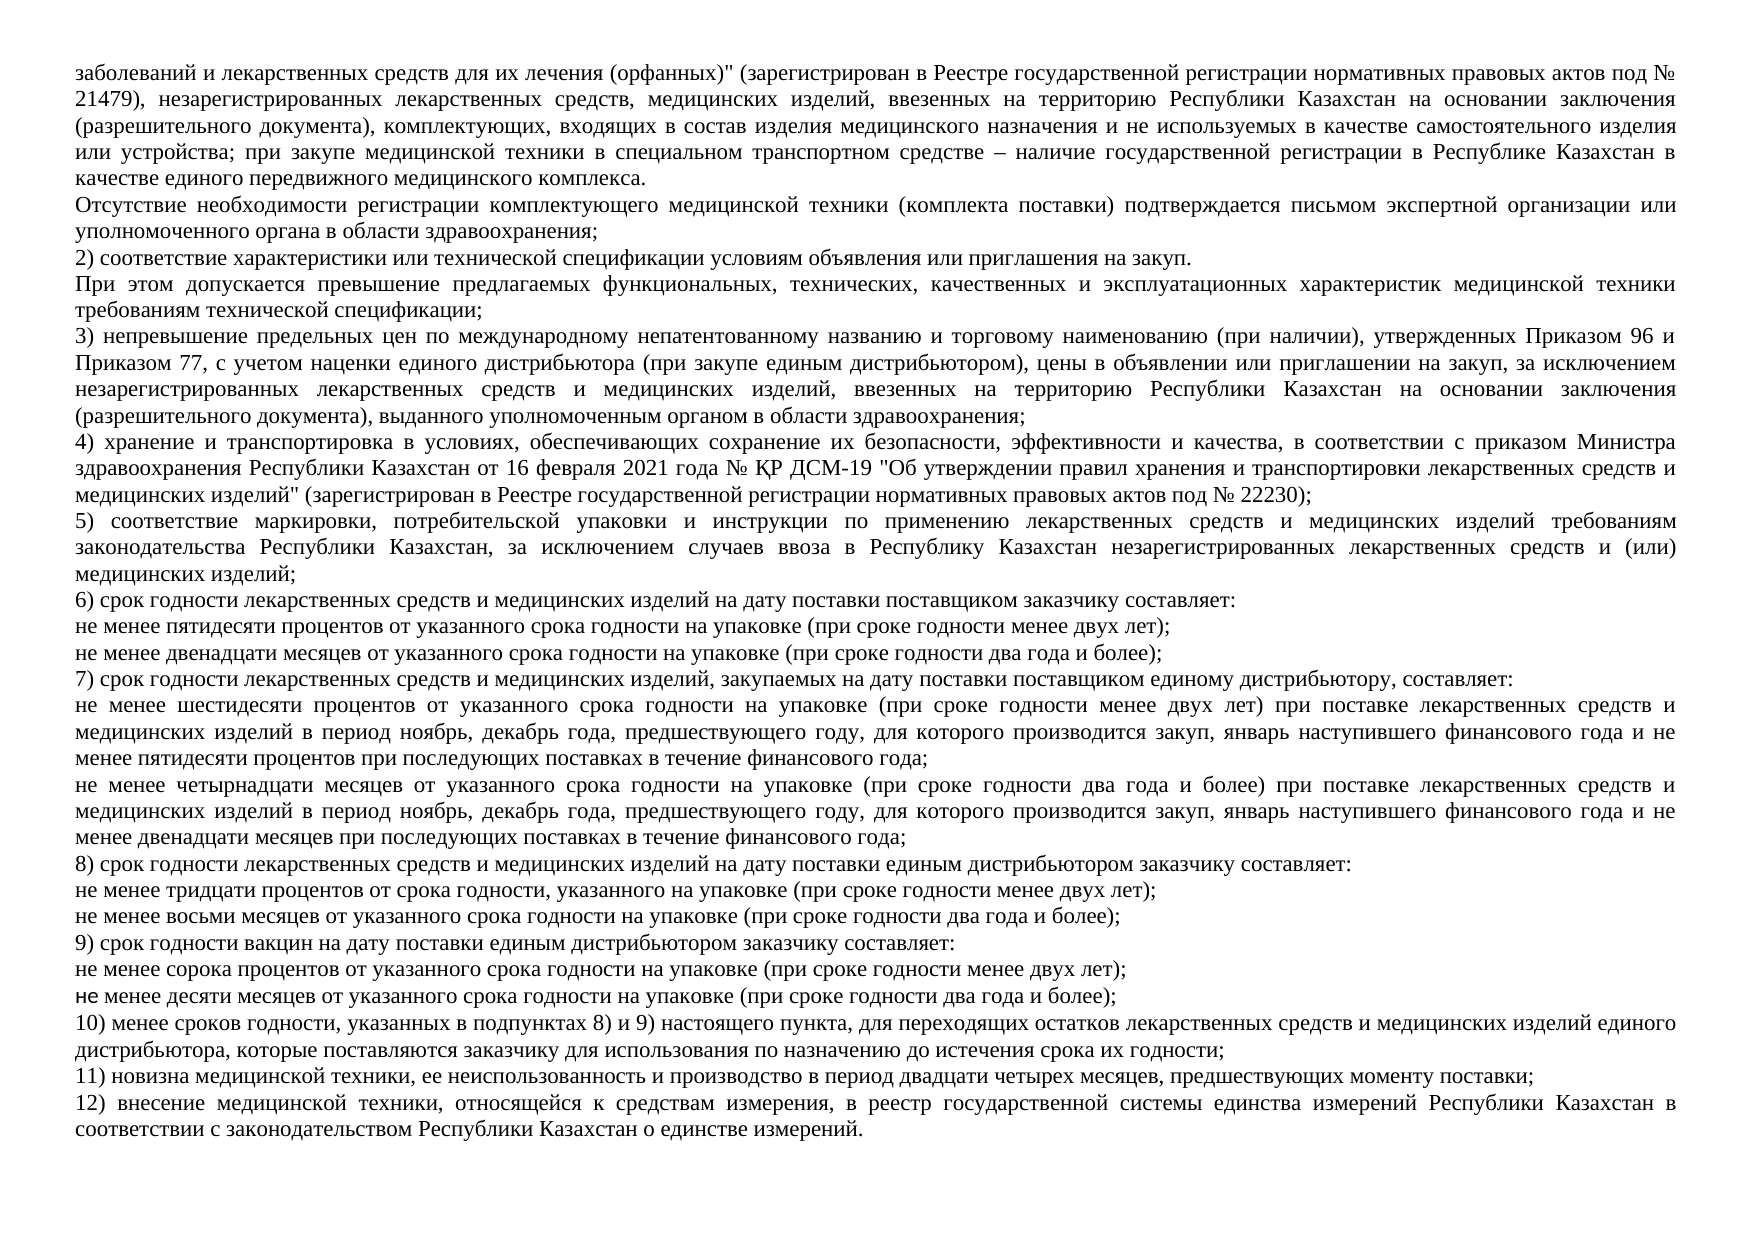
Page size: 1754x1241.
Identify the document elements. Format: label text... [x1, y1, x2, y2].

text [75, 59, 1679, 191]
text При этом допускается превышение предлагаемых функциональных, технических, качественных и эксплуатационных характеристик медицинской техники требованиям технической спецификации; [75, 270, 1679, 323]
text 8) срок годности лекарственных средств и медицинских изделий на дату поставки единым дистрибьютором заказчику составляет: [75, 850, 1679, 876]
text 6) срок годности лекарственных средств и медицинских изделий на дату поставки поставщиком заказчику составляет: [75, 586, 1679, 612]
text 2) соответствие характеристики или технической спецификации условиям объявления или приглашения на закуп. [75, 243, 1679, 270]
text не менее восьми месяцев от указанного срока годности на упаковке (при сроке годности два года и более); [75, 902, 1679, 929]
text не менее четырнадцати месяцев от указанного срока годности на упаковке (при сроке годности два года и более) при поставке лекарственных средств и медицинских изделий в период ноябрь, декабрь года, предшествующего году, для которого производится закуп, январь наступившего финансового года и не менее двенадцати месяцев при последующих поставках в течение финансового года; [75, 771, 1679, 850]
text 4) хранение и транспортировка в условиях, обеспечивающих сохранение их безопасности, эффективности и качества, в соответствии с приказом Министра здравоохранения Республики Казахстан от 16 февраля 2021 года № ҚР ДСМ-19 "Об утверждении правил хранения и транспортировки лекарственных средств и медицинских изделий" (зарегистрирован в Реестре государственной регистрации нормативных правовых актов под № 22230); [75, 428, 1679, 507]
text не менее шестидесяти процентов от указанного срока годности на упаковке (при сроке годности менее двух лет) при поставке лекарственных средств и медицинских изделий в период ноябрь, декабрь года, предшествующего году, для которого производится закуп, январь наступившего финансового года и не менее пятидесяти процентов при последующих поставках в течение финансового года; [75, 692, 1679, 771]
text 3) непревышение предельных цен по международному непатентованному названию и торговому наименованию (при наличии), утвержденных Приказом 96 и Приказом 77, с учетом наценки единого дистрибьютора (при закупе единым дистрибьютором), цены в объявлении или приглашении на закуп, за исключением незарегистрированных лекарственных средств и медицинских изделий, ввезенных на территорию Республики Казахстан на основании заключения (разрешительного документа), выданного уполномоченным органом в области здравоохранения; [75, 323, 1679, 428]
text не менее тридцати процентов от срока годности, указанного на упаковке (при сроке годности менее двух лет); [75, 876, 1679, 902]
text не менее двенадцати месяцев от указанного срока годности на упаковке (при сроке годности два года и более); [75, 639, 1679, 665]
text 9) срок годности вакцин на дату поставки единым дистрибьютором заказчику составляет: [75, 929, 1679, 955]
text не менее сорока процентов от указанного срока годности на упаковке (при сроке годности менее двух лет); [75, 955, 1679, 981]
text 5) соответствие маркировки, потребительской упаковки и инструкции по применению лекарственных средств и медицинских изделий требованиям законодательства Республики Казахстан, за исключением случаев ввоза в Республику Казахстан незарегистрированных лекарственных средств и (или) медицинских изделий; [75, 507, 1679, 586]
text 11) новизна медицинской техники, ее неиспользованность и производство в период двадцати четырех месяцев, предшествующих моменту поставки; [75, 1062, 1679, 1088]
text Отсутствие необходимости регистрации комплектующего медицинской техники (комплекта поставки) подтверждается письмом экспертной организации или уполномоченного органа в области здравоохранения; [75, 191, 1679, 243]
text 12) внесение медицинской техники, относящейся к средствам измерения, в реестр государственной системы единства измерений Республики Казахстан в соответствии с законодательством Республики Казахстан о единстве измерений. [75, 1088, 1679, 1141]
text не менее десяти месяцев от указанного срока годности на упаковке (при сроке годности два года и более); [75, 981, 1679, 1009]
text 10) менее сроков годности, указанных в подпунктах 8) и 9) настоящего пункта, для переходящих остатков лекарственных средств и медицинских изделий единого дистрибьютора, которые поставляются заказчику для использования по назначению до истечения срока их годности; [75, 1009, 1679, 1062]
text 7) срок годности лекарственных средств и медицинских изделий, закупаемых на дату поставки поставщиком единому дистрибьютору, составляет: [75, 665, 1679, 692]
text не менее пятидесяти процентов от указанного срока годности на упаковке (при сроке годности менее двух лет); [75, 612, 1679, 639]
